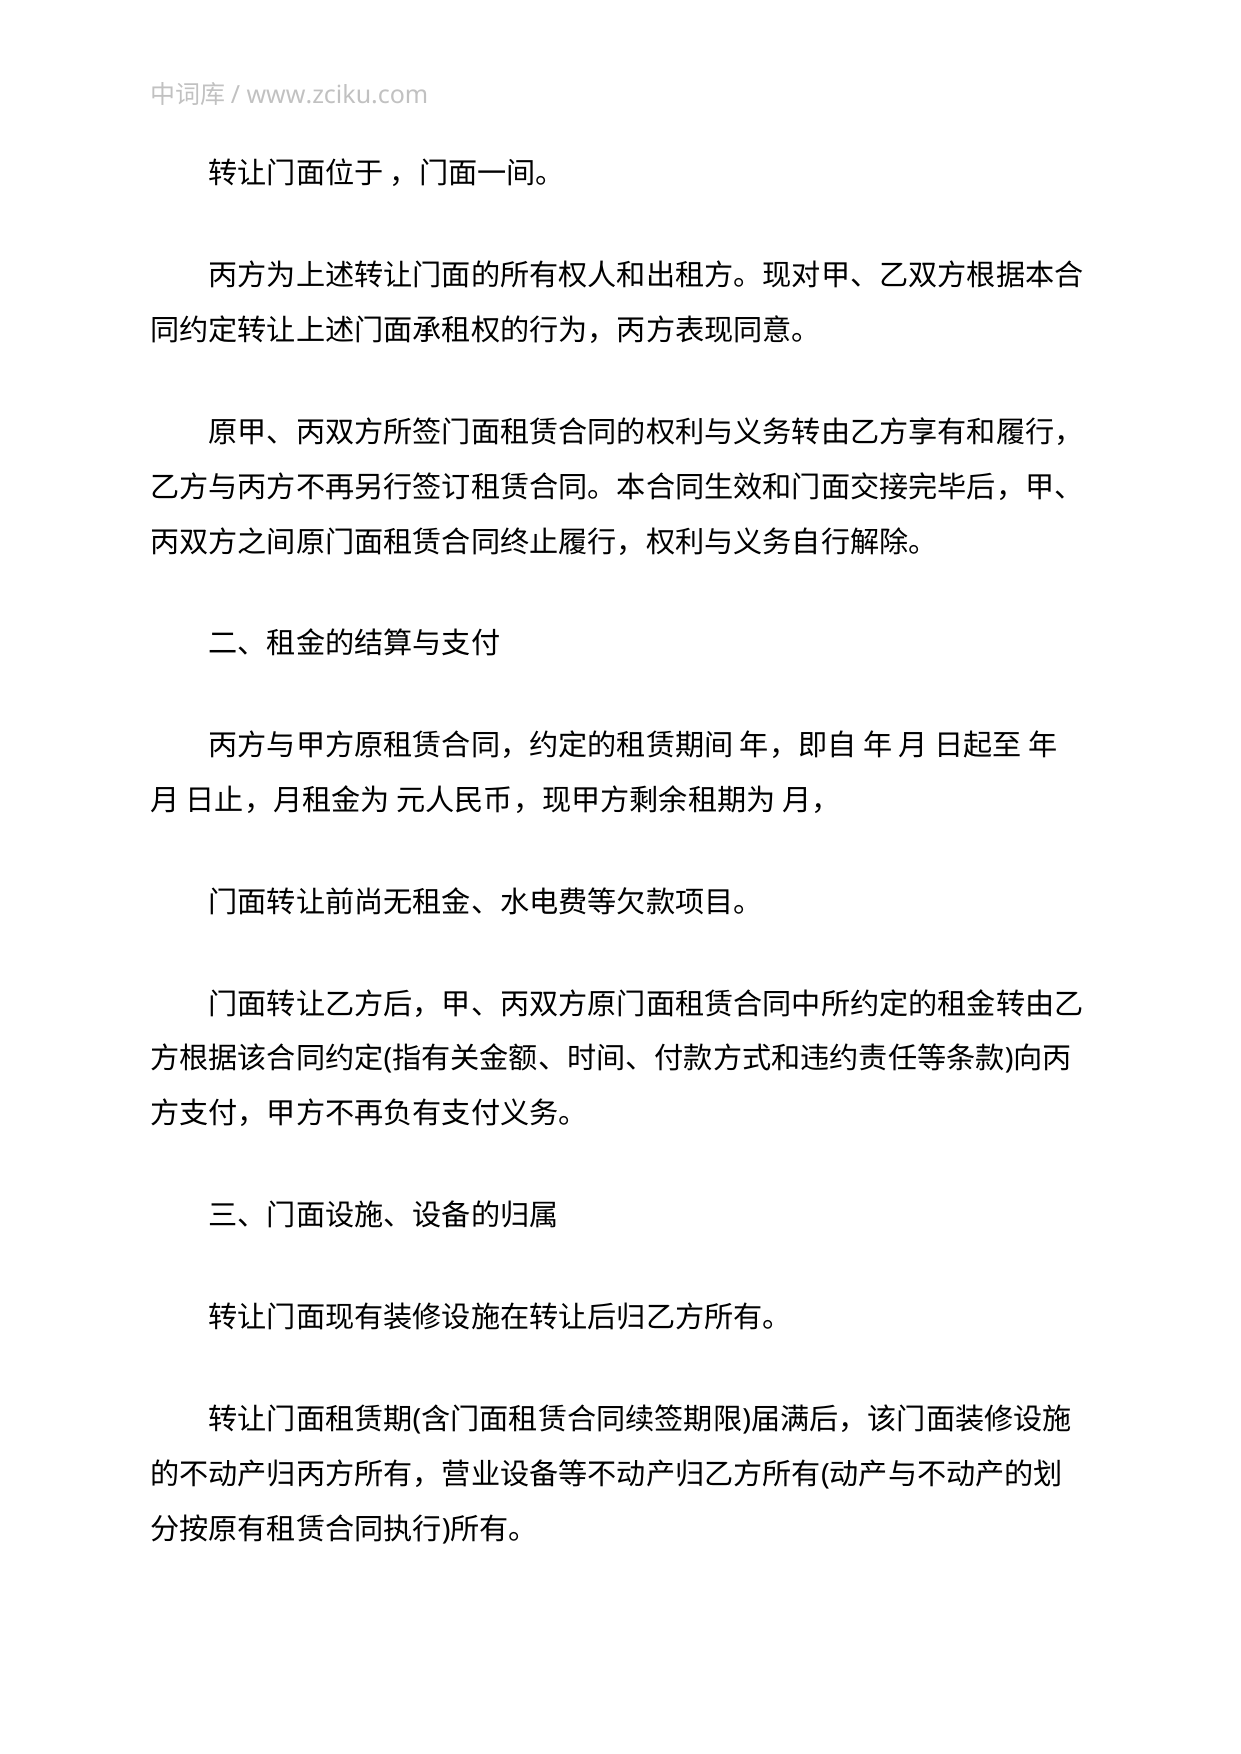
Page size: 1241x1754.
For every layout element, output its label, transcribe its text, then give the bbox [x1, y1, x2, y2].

text 转让门面租赁期(含门面租赁合同续签期限)届满后，该门面装修设施的不动产归丙方所有，营业设备等不动产归乙方所有(动产与不动产的划分按原有租赁合同执行)所有。 [150, 1395, 1090, 1548]
text 原甲、丙双方所签门面租赁合同的权利与义务转由乙方享有和履行，乙方与丙方不再另行签订租赁合同。本合同生效和门面交接完毕后，甲、丙双方之间原门面租赁合同终止履行，权利与义务自行解除。 [150, 408, 1090, 561]
text 丙方与甲方原租赁合同，约定的租赁期间 年，即自 年 月 日起至 年 月 日止，月租金为 元人民币，现甲方剩余租期为 月， [150, 722, 1090, 819]
text 门面转让前尚无租金、水电费等欠款项目。 [150, 878, 1090, 921]
text 丙方为上述转让门面的所有权人和出租方。现对甲、乙双方根据本合同约定转让上述门面承租权的行为，丙方表现同意。 [150, 252, 1090, 349]
text 门面转让乙方后，甲、丙双方原门面租赁合同中所约定的租金转由乙方根据该合同约定(指有关金额、时间、付款方式和违约责任等条款)向丙方支付，甲方不再负有支付义务。 [150, 980, 1090, 1132]
text 三、门面设施、设备的归属 [150, 1192, 1090, 1234]
text 二、租金的结算与支付 [150, 620, 1090, 662]
text 转让门面现有装修设施在转让后归乙方所有。 [150, 1294, 1090, 1336]
text 转让门面位于 ，门面一间。 [150, 150, 1090, 192]
